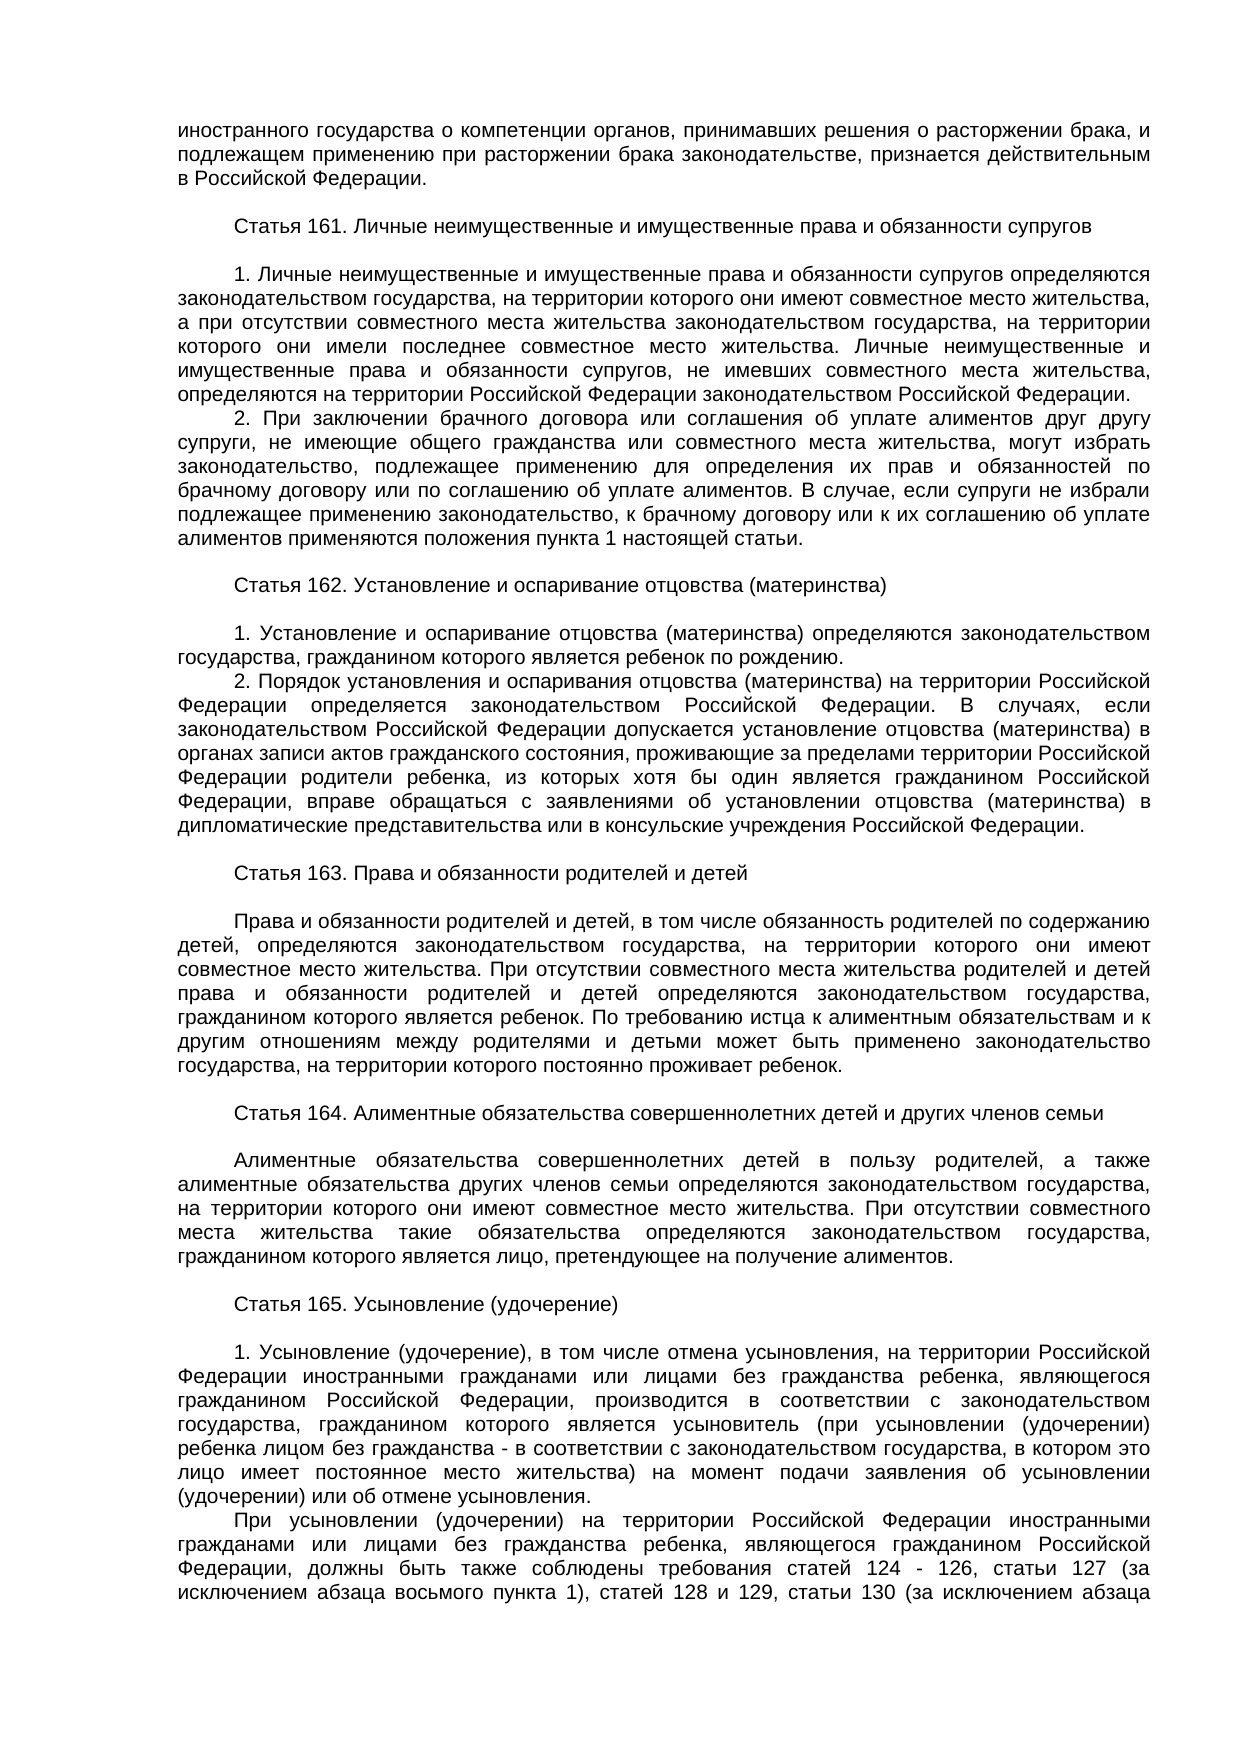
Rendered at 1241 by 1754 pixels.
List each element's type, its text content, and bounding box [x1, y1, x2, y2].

text 1. Личные неимущественные и имущественные права и обязанности супругов определяются законодательством государства, на территории которого они имеют совместное место жительства, а при отсутствии совместного места жительства законодательством государства, на территории которого они имели последнее совместное место жительства. Личные неимущественные и имущественные права и обязанности супругов, не имевших совместного места жительства, определяются на территории Российской Федерации законодательством Российской Федерации. [177, 262, 1152, 406]
text Статья 161. Личные неимущественные и имущественные права и обязанности супругов [177, 214, 1152, 238]
text 1. Установление и оспаривание отцовства (материнства) определяются законодательством государства, гражданином которого является ребенок по рождению. [177, 621, 1152, 669]
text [177, 1508, 1152, 1603]
text 1. Усыновление (удочерение), в том числе отмена усыновления, на территории Российской Федерации иностранными гражданами или лицами без гражданства ребенка, являющегося гражданином Российской Федерации, производится в соответствии с законодательством государства, гражданином которого является усыновитель (при усыновлении (удочерении) ребенка лицом без гражданства - в соответствии с законодательством государства, в котором это лицо имеет постоянное место жительства) на момент подачи заявления об усыновлении (удочерении) или об отмене усыновления. [177, 1340, 1152, 1508]
text Статья 165. Усыновление (удочерение) [177, 1292, 1152, 1316]
text Статья 164. Алиментные обязательства совершеннолетних детей и других членов семьи [177, 1100, 1152, 1124]
text Статья 162. Установление и оспаривание отцовства (материнства) [177, 573, 1152, 597]
text Права и обязанности родителей и детей, в том числе обязанность родителей по содержанию детей, определяются законодательством государства, на территории которого они имеют совместное место жительства. При отсутствии совместного места жительства родителей и детей права и обязанности родителей и детей определяются законодательством государства, гражданином которого является ребенок. По требованию истца к алиментным обязательствам и к другим отношениям между родителями и детьми может быть применено законодательство государства, на территории которого постоянно проживает ребенок. [177, 909, 1152, 1076]
text Статья 163. Права и обязанности родителей и детей [177, 861, 1152, 885]
text 2. Порядок установления и оспаривания отцовства (материнства) на территории Российской Федерации определяется законодательством Российской Федерации. В случаях, если законодательством Российской Федерации допускается установление отцовства (материнства) в органах записи актов гражданского состояния, проживающие за пределами территории Российской Федерации родители ребенка, из которых хотя бы один является гражданином Российской Федерации, вправе обращаться с заявлениями об установлении отцовства (материнства) в дипломатические представительства или в консульские учреждения Российской Федерации. [177, 669, 1152, 837]
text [177, 118, 1152, 190]
text Алиментные обязательства совершеннолетних детей в пользу родителей, а также алиментные обязательства других членов семьи определяются законодательством государства, на территории которого они имеют совместное место жительства. При отсутствии совместного места жительства такие обязательства определяются законодательством государства, гражданином которого является лицо, претендующее на получение алиментов. [177, 1148, 1152, 1268]
text 2. При заключении брачного договора или соглашения об уплате алиментов друг другу супруги, не имеющие общего гражданства или совместного места жительства, могут избрать законодательство, подлежащее применению для определения их прав и обязанностей по брачному договору или по соглашению об уплате алиментов. В случае, если супруги не избрали подлежащее применению законодательство, к брачному договору или к их соглашению об уплате алиментов применяются положения пункта 1 настоящей статьи. [177, 406, 1152, 549]
